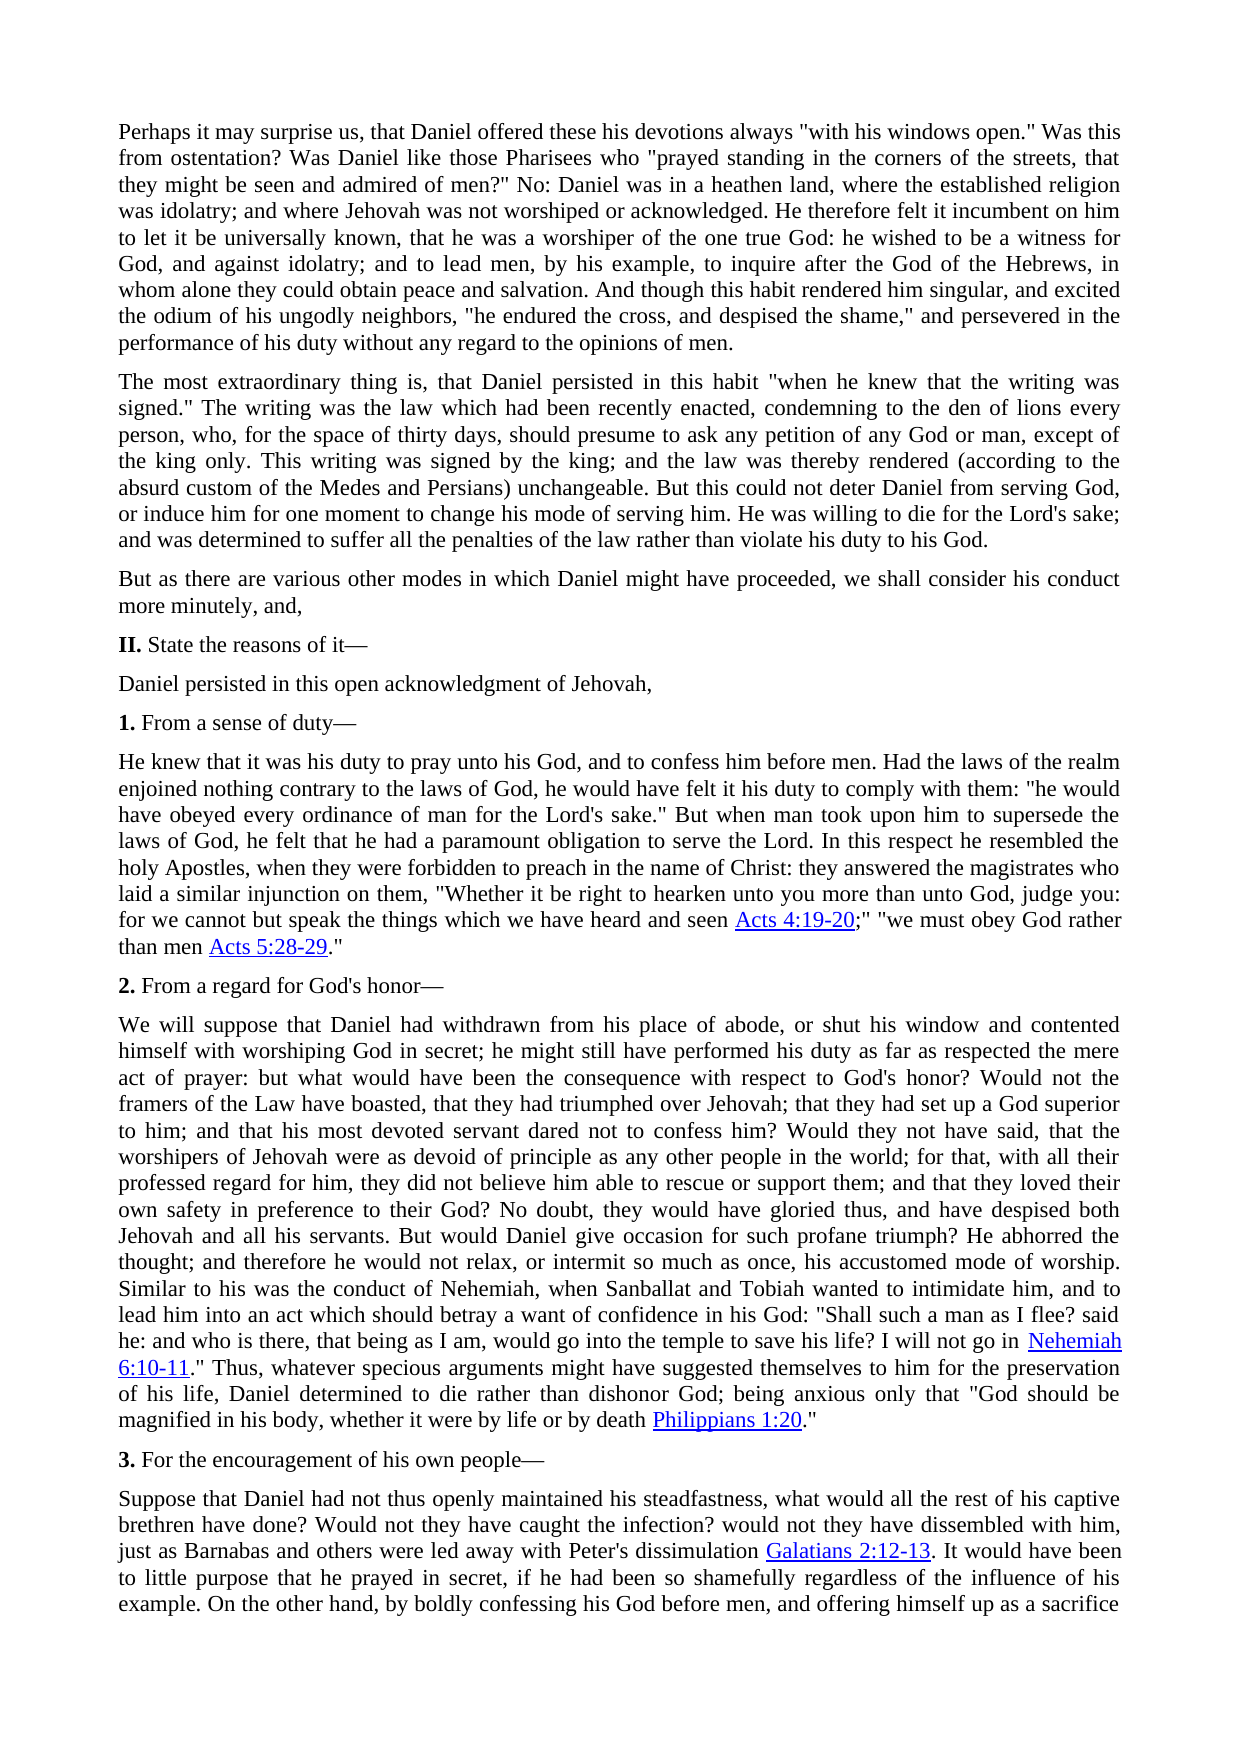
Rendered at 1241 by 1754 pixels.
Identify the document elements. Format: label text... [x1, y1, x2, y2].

text Perhaps it may surprise us, that Daniel offered these his devotions always "with his windows open." Was this from ostentation? Was Daniel like those Pharisees who "prayed standing in the corners of the streets, that they might be seen and admired of men?" No: Daniel was in a heathen land, where the established religion was idolatry; and where Jehovah was not worshiped or acknowledged. He therefore felt it incumbent on him to let it be universally known, that he was a worshiper of the one true God: he wished to be a witness for God, and against idolatry; and to lead men, by his example, to inquire after the God of the Hebrews, in whom alone they could obtain peace and salvation. And though this habit rendered him singular, and excited the odium of his ungodly neighbors, "he endured the cross, and despised the shame," and persevered in the performance of his duty without any regard to the opinions of men. [118, 118, 1122, 355]
text 3. For the encouragement of his own people— [118, 1446, 1122, 1472]
text The most extraordinary thing is, that Daniel persisted in this habit "when he knew that the writing was signed." The writing was the law which had been recently enacted, condemning to the den of lions every person, who, for the space of thirty days, should presume to ask any petition of any God or man, except of the king only. This writing was signed by the king; and the law was thereby rendered (according to the absurd custom of the Medes and Persians) unchangeable. But this could not deter Daniel from serving God, or induce him for one moment to change his mode of serving him. He was willing to die for the Lord's sake; and was determined to suffer all the penalties of the law rather than violate his duty to his God. [118, 368, 1122, 553]
text 1. From a sense of duty— [118, 709, 1122, 736]
text 2. From a regard for God's honor— [118, 972, 1122, 998]
text He knew that it was his duty to pray unto his God, and to confess him before men. Had the laws of the realm enjoined nothing contrary to the laws of God, he would have felt it his duty to comply with them: "he would have obeyed every ordinance of man for the Lord's sake." But when man took upon him to supersede the laws of God, he felt that he had a paramount obligation to serve the Lord. In this respect he resembled the holy Apostles, when they were forbidden to preach in the name of Christ: they answered the magistrates who laid a similar injunction on them, "Whether it be right to hearken unto you more than unto God, judge you: for we cannot but speak the things which we have heard and seen Acts 4:19-20;" "we must obey God rather than men Acts 5:28-29." [118, 748, 1122, 959]
text Daniel persisted in this open acknowledgment of Jehovah, [118, 670, 1122, 696]
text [118, 1485, 1122, 1617]
text But as there are various other modes in which Daniel might have proceeded, we shall consider his conduct more minutely, and, [118, 565, 1122, 618]
text We will suppose that Daniel had withdrawn from his place of abode, or shut his window and contented himself with worshiping God in secret; he might still have performed his duty as far as respected the mere act of prayer: but what would have been the consequence with respect to God's honor? Would not the framers of the Law have boasted, that they had triumphed over Jehovah; that they had set up a God superior to him; and that his most devoted servant dared not to confess him? Would they not have said, that the worshipers of Jehovah were as devoid of principle as any other people in the world; for that, with all their professed regard for him, they did not believe him able to rescue or support them; and that they loved their own safety in preference to their God? No doubt, they would have gloried thus, and have despised both Jehovah and all his servants. But would Daniel give occasion for such profane triumph? He abhorred the thought; and therefore he would not relax, or intermit so much as once, his accustomed mode of worship. Similar to his was the conduct of Nehemiah, when Sanballat and Tobiah wanted to intimidate him, and to lead him into an act which should betray a want of confidence in his God: "Shall such a man as I flee? said he: and who is there, that being as I am, would go into the temple to save his life? I will not go in Nehemiah 6:10-11." Thus, whatever specious arguments might have suggested themselves to him for the preservation of his life, Daniel determined to die rather than dishonor God; being anxious only that "God should be magnified in his body, whether it were by life or by death Philippians 1:20." [118, 1011, 1122, 1433]
text II. State the reasons of it— [118, 631, 1122, 657]
